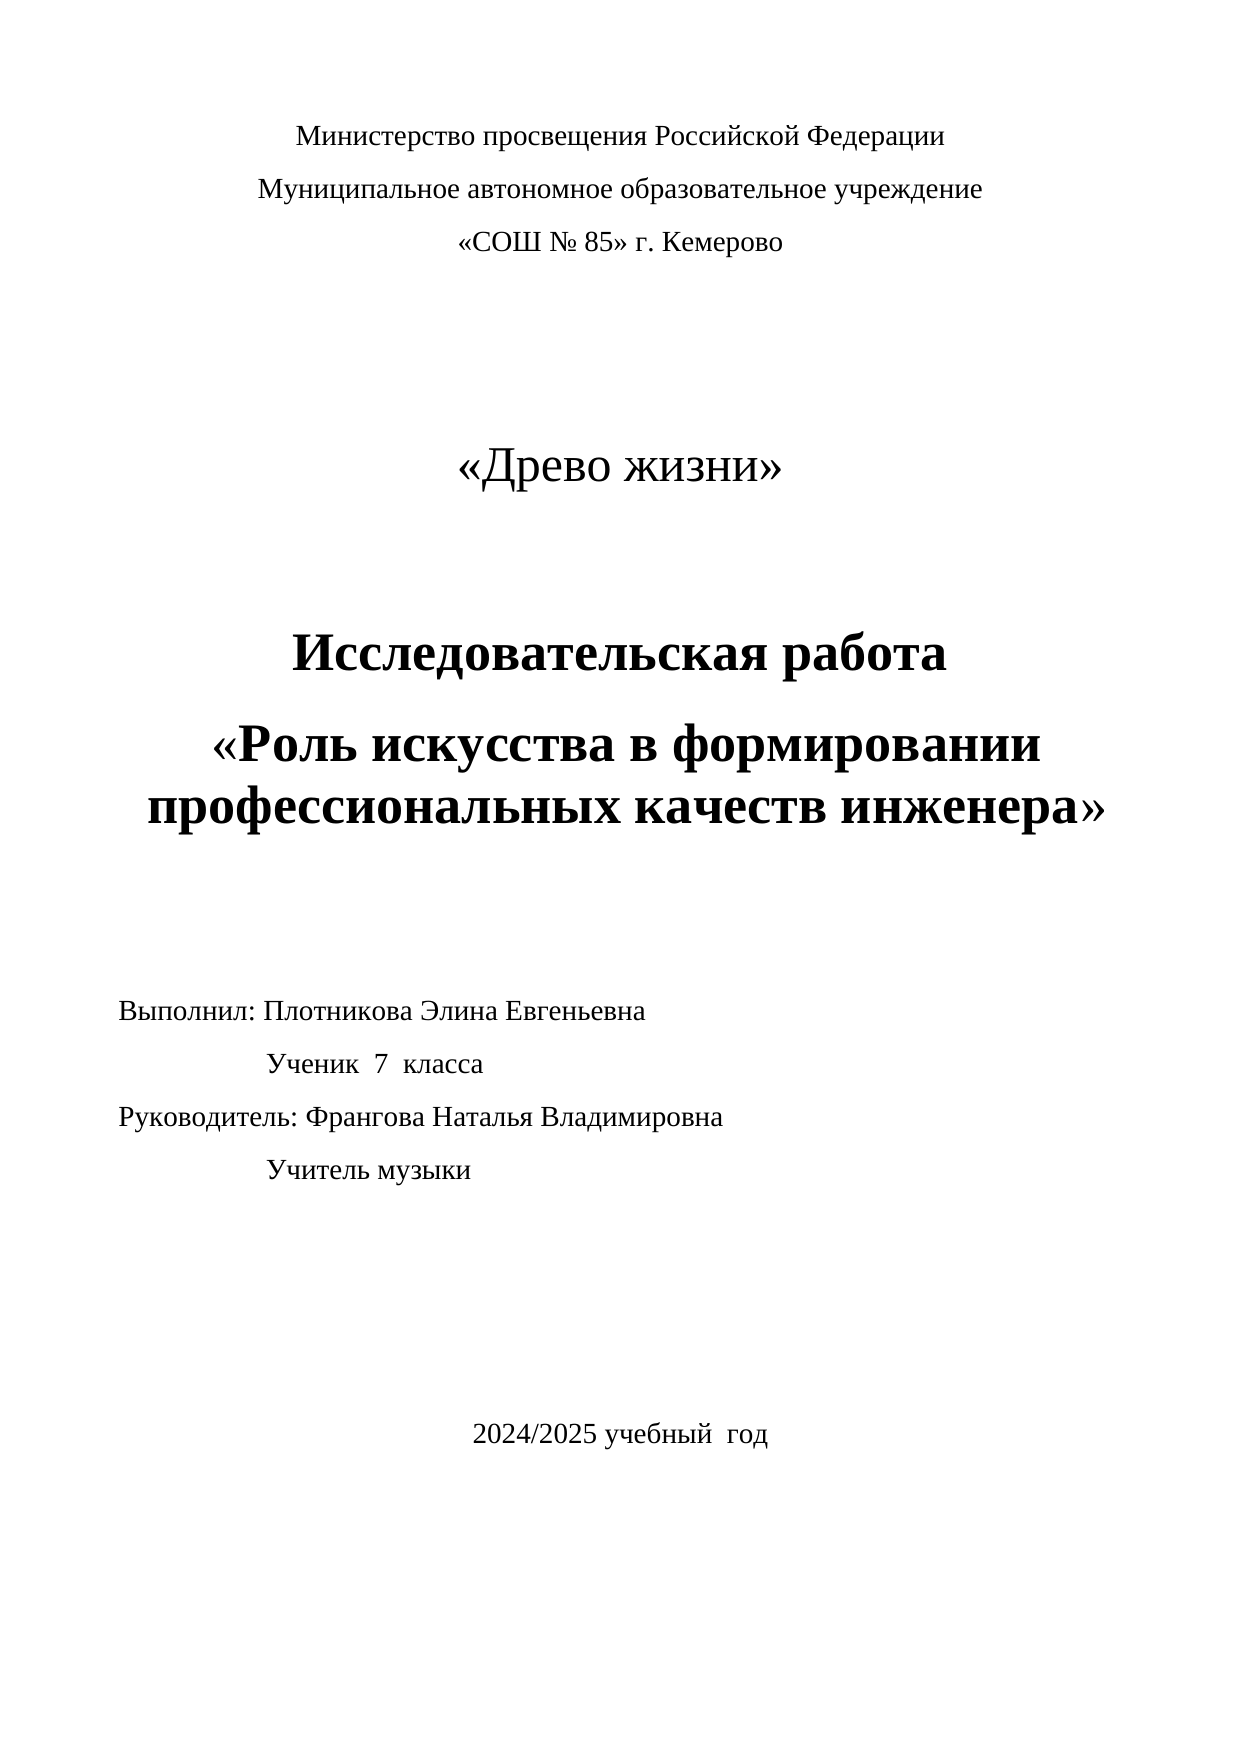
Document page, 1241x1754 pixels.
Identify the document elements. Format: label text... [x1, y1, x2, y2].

text Выполнил: Плотникова Элина Евгеньевна [118, 993, 1122, 1027]
text Муниципальное автономное образовательное учреждение [118, 171, 1122, 204]
text «Роль искусства в формировании профессиональных качеств инженера» [132, 710, 1122, 835]
text «Древо жизни» [118, 435, 1122, 492]
text 2024/2025 учебный год [118, 1416, 1122, 1449]
text Исследовательская работа [132, 619, 1108, 682]
text Руководитель: Франгова Наталья Владимировна [118, 1099, 1122, 1133]
text «СОШ № 85» г. Кемерово [118, 224, 1122, 257]
text Ученик 7 класса [192, 1046, 1122, 1080]
text Министерство просвещения Российской Федерации [118, 118, 1122, 152]
text Учитель музыки [266, 1152, 1122, 1185]
